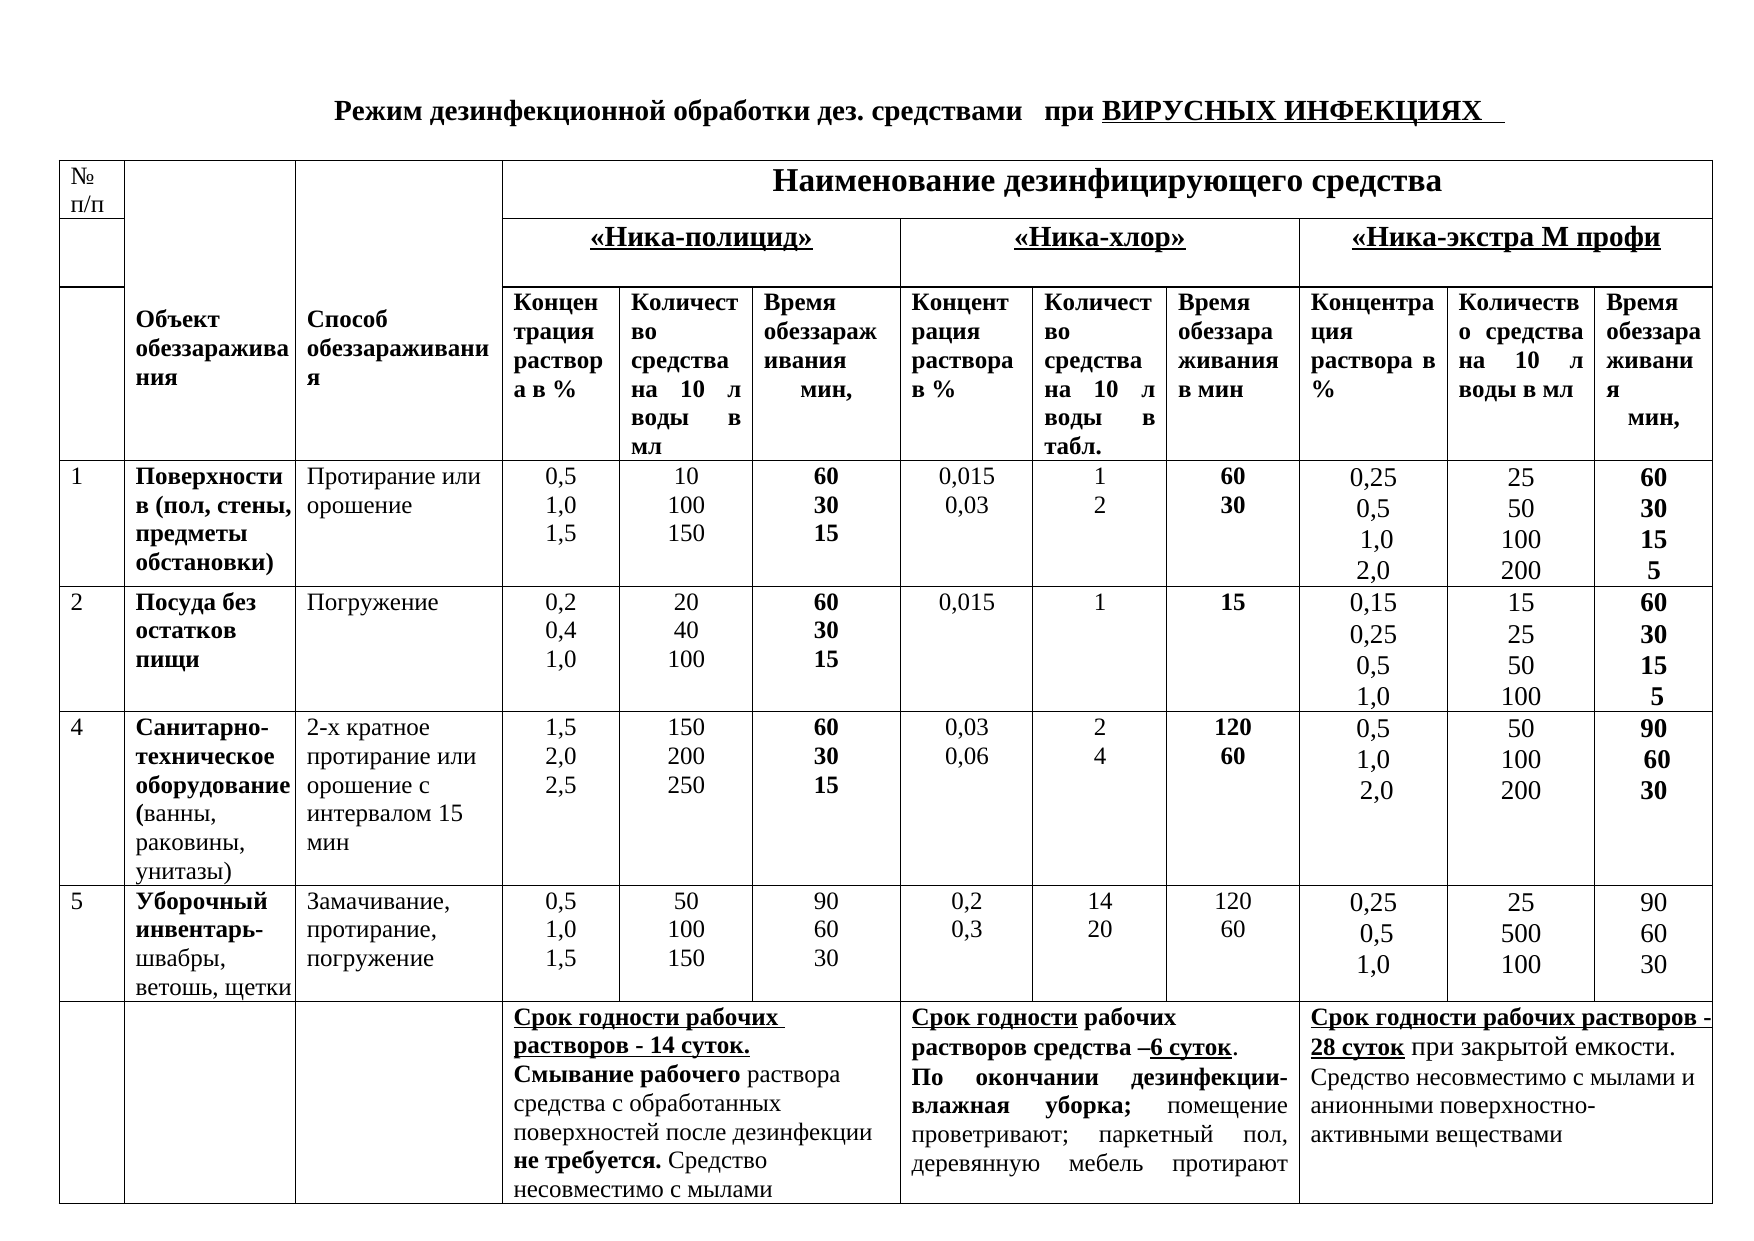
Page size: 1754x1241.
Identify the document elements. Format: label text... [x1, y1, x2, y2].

table_cell 0,5 1,0 1,5 [503, 461, 619, 586]
table_cell Посуда без остатков пищи [125, 587, 295, 711]
table_cell Протирание или орошение [296, 461, 502, 586]
table_cell 60 30 [1167, 461, 1299, 586]
table_cell 90 60 30 [1595, 886, 1712, 1001]
table_cell «Ника-экстра М профи [1300, 219, 1712, 286]
table_cell Время обеззараживания в мин [1167, 288, 1299, 460]
table_cell Количество средства на 10 л воды в мл [620, 288, 752, 460]
table_cell [60, 288, 124, 460]
table_cell 2 4 [1033, 712, 1166, 885]
table_cell 0,15 0,25 0,5 1,0 [1300, 587, 1447, 711]
table_cell 10 100 150 [620, 461, 752, 586]
table_cell 120 60 [1167, 712, 1299, 885]
table_cell 90 60 30 [753, 886, 900, 1001]
table_cell 14 20 [1033, 886, 1166, 1001]
table_header Объект обеззараживания [125, 161, 295, 460]
table_cell 0,015 0,03 [901, 461, 1032, 586]
table_header № п/п [60, 161, 124, 218]
table_cell 0,25 0,5 1,0 [1300, 886, 1447, 1001]
table_cell Концентрация раствора в % [503, 288, 619, 460]
table_cell Уборочный инвентарь- швабры, ветошь, щетки [125, 886, 295, 1001]
table_cell 60 30 15 [753, 712, 900, 885]
table_cell 0,5 1,0 1,5 [503, 886, 619, 1001]
table_cell 50 100 200 [1448, 712, 1594, 885]
table_cell 0,03 0,06 [901, 712, 1032, 885]
table_header Способ обеззараживания [296, 161, 502, 460]
table_cell 60 30 15 [753, 587, 900, 711]
table_cell 25 50 100 200 [1448, 461, 1594, 586]
table_cell 4 [60, 712, 124, 885]
table_cell [296, 1002, 502, 1203]
table_cell 1 [60, 461, 124, 586]
table_cell 0,015 [901, 587, 1032, 711]
table_cell 50 100 150 [620, 886, 752, 1001]
table_cell 0,5 1,0 2,0 [1300, 712, 1447, 885]
table_cell 15 [1167, 587, 1299, 711]
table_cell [901, 1002, 1299, 1203]
table_cell 120 60 [1167, 886, 1299, 1001]
table_cell 90 60 30 [1595, 712, 1712, 885]
table_cell 5 [60, 886, 124, 1001]
table_cell Санитарно-техническое оборудование (ванны, раковины, унитазы) [125, 712, 295, 885]
table_cell Количество средства на 10 л воды в мл [1448, 288, 1594, 460]
table_cell 2-х кратное протирание или орошение с интервалом 15 мин [296, 712, 502, 885]
table_cell «Ника-полицид» [503, 219, 900, 286]
table_cell Концентрация раствора в % [901, 288, 1032, 460]
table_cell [1300, 1002, 1712, 1203]
table_header Наименование дезинфицирующего средства [503, 161, 1712, 218]
table_cell [125, 1002, 295, 1203]
table_cell Поверхности в (пол, стены, предметы обстановки) [125, 461, 295, 586]
table_cell 60 30 15 5 [1595, 461, 1712, 586]
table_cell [503, 1002, 900, 1203]
table_cell [60, 1002, 124, 1203]
table_cell 60 30 15 5 [1595, 587, 1712, 711]
table_cell 0,25 0,5 1,0 2,0 [1300, 461, 1447, 586]
table_cell 0,2 0,3 [901, 886, 1032, 1001]
table_cell 60 30 15 [753, 461, 900, 586]
table_cell 150 200 250 [620, 712, 752, 885]
table_cell Замачивание, протирание, погружение [296, 886, 502, 1001]
table_cell 1 2 [1033, 461, 1166, 586]
table_cell Концентрация раствора в % [1300, 288, 1447, 460]
table_cell 0,2 0,4 1,0 [503, 587, 619, 711]
table_cell Время обеззараживания мин, [753, 288, 900, 460]
table_cell 15 25 50 100 [1448, 587, 1594, 711]
table_cell 1,5 2,0 2,5 [503, 712, 619, 885]
table_cell 25 500 100 [1448, 886, 1594, 1001]
table_cell «Ника-хлор» [901, 219, 1299, 286]
table_cell Количество средства на 10 л воды в табл. [1033, 288, 1166, 460]
table_cell [60, 219, 124, 286]
text Режим дезинфекционной обработки дез. средствами при ВИРУСНЫХ ИНФЕКЦИЯХ [118, 93, 1698, 126]
table_cell 2 [60, 587, 124, 711]
table_cell 20 40 100 [620, 587, 752, 711]
table_cell Время обеззараживания мин, [1595, 288, 1712, 460]
table_cell 1 [1033, 587, 1166, 711]
table_cell Погружение [296, 587, 502, 711]
